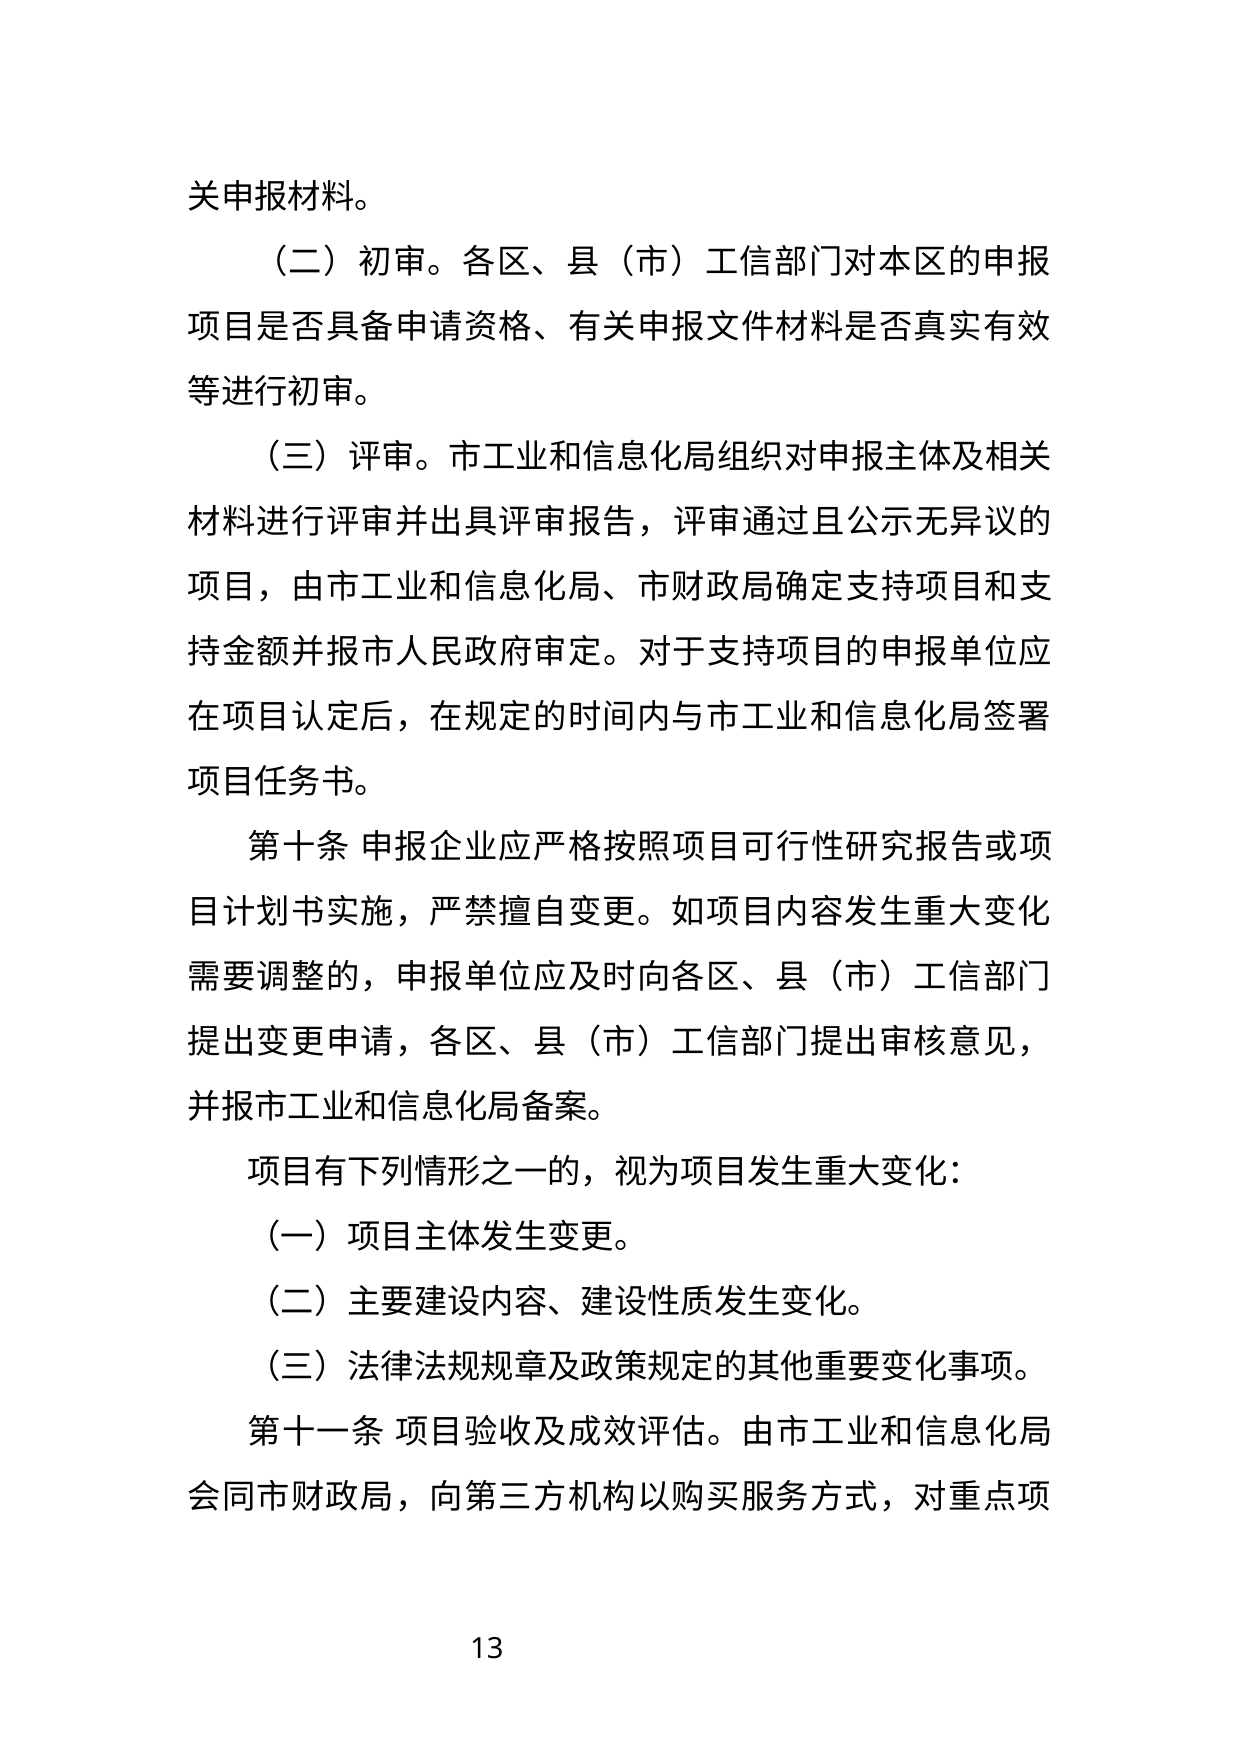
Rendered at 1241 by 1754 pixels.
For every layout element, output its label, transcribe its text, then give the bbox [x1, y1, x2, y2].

text （二）初审。各区、县（市）工信部门对本区的申报项目是否具备申请资格、有关申报文件材料是否真实有效等进行初审。 [187, 227, 1053, 422]
list （三）评审。市工业和信息化局组织对申报主体及相关材料进行评审并出具评审报告，评审通过且公示无异议的项目，由市工业和信息化局、市财政局确定支持项目和支持金额并报市人民政府审定。对于支持项目的申报单位应在项目认定后，在规定的时间内与市工业和信息化局签署项目任务书。 [187, 422, 1053, 812]
list 项目有下列情形之一的，视为项目发生重大变化： [187, 1137, 1053, 1202]
list （一）项目主体发生变更。 [187, 1202, 1053, 1267]
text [187, 162, 1053, 227]
list （三）法律法规规章及政策规定的其他重要变化事项。 [187, 1332, 1053, 1397]
list （二）主要建设内容、建设性质发生变化。 [187, 1267, 1053, 1332]
list 第十条 申报企业应严格按照项目可行性研究报告或项目计划书实施，严禁擅自变更。如项目内容发生重大变化需要调整的，申报单位应及时向各区、县（市）工信部门提出变更申请，各区、县（市）工信部门提出审核意见，并报市工业和信息化局备案。 [187, 812, 1053, 1137]
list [187, 1397, 1053, 1527]
